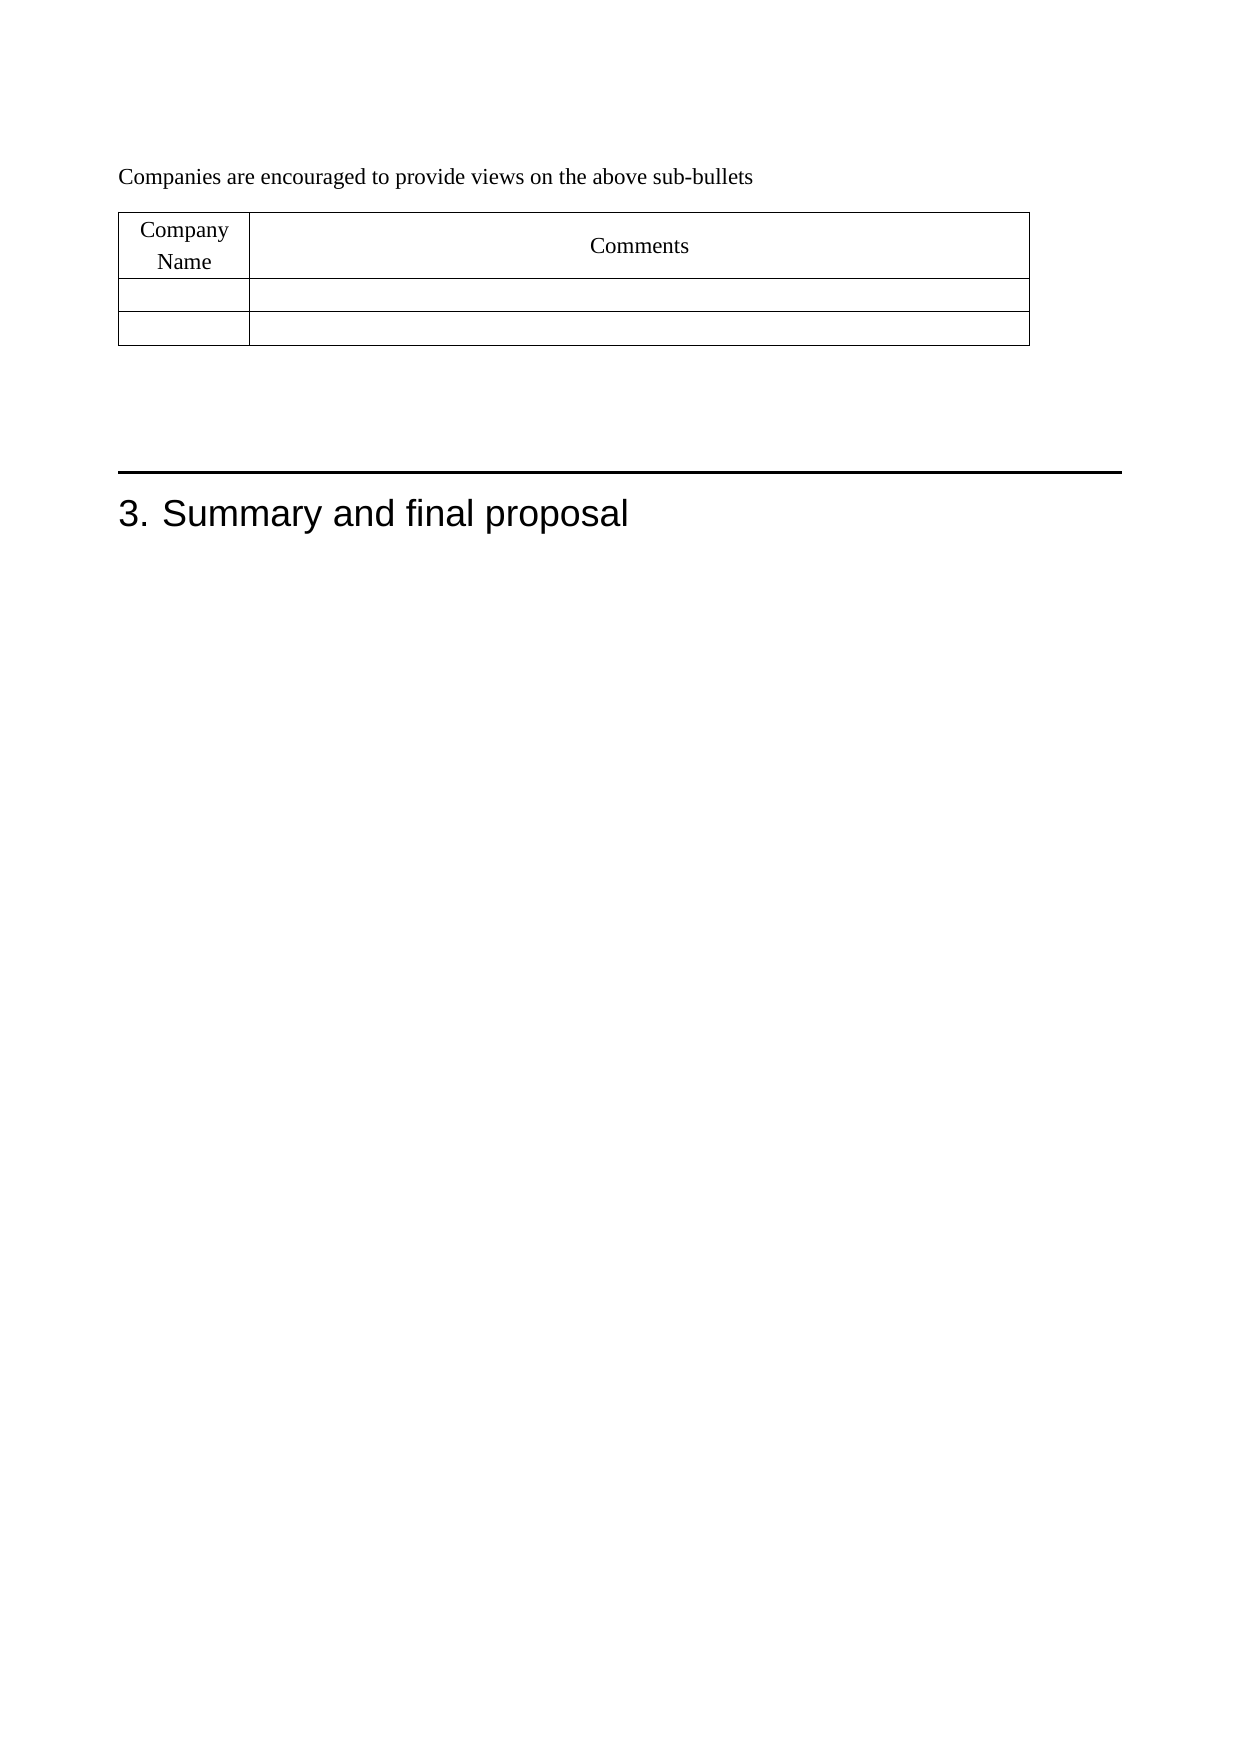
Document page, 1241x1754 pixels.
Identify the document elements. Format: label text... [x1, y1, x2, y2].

table_cell [250, 312, 1029, 345]
table_header Comments [250, 213, 1029, 278]
text Companies are encouraged to provide views on the above sub-bullets [118, 160, 1122, 193]
table_header Company Name [119, 213, 249, 278]
table_cell [119, 312, 249, 345]
subtitle Summary and final proposal [118, 474, 1122, 545]
table_cell [250, 279, 1029, 311]
table_cell [119, 279, 249, 311]
